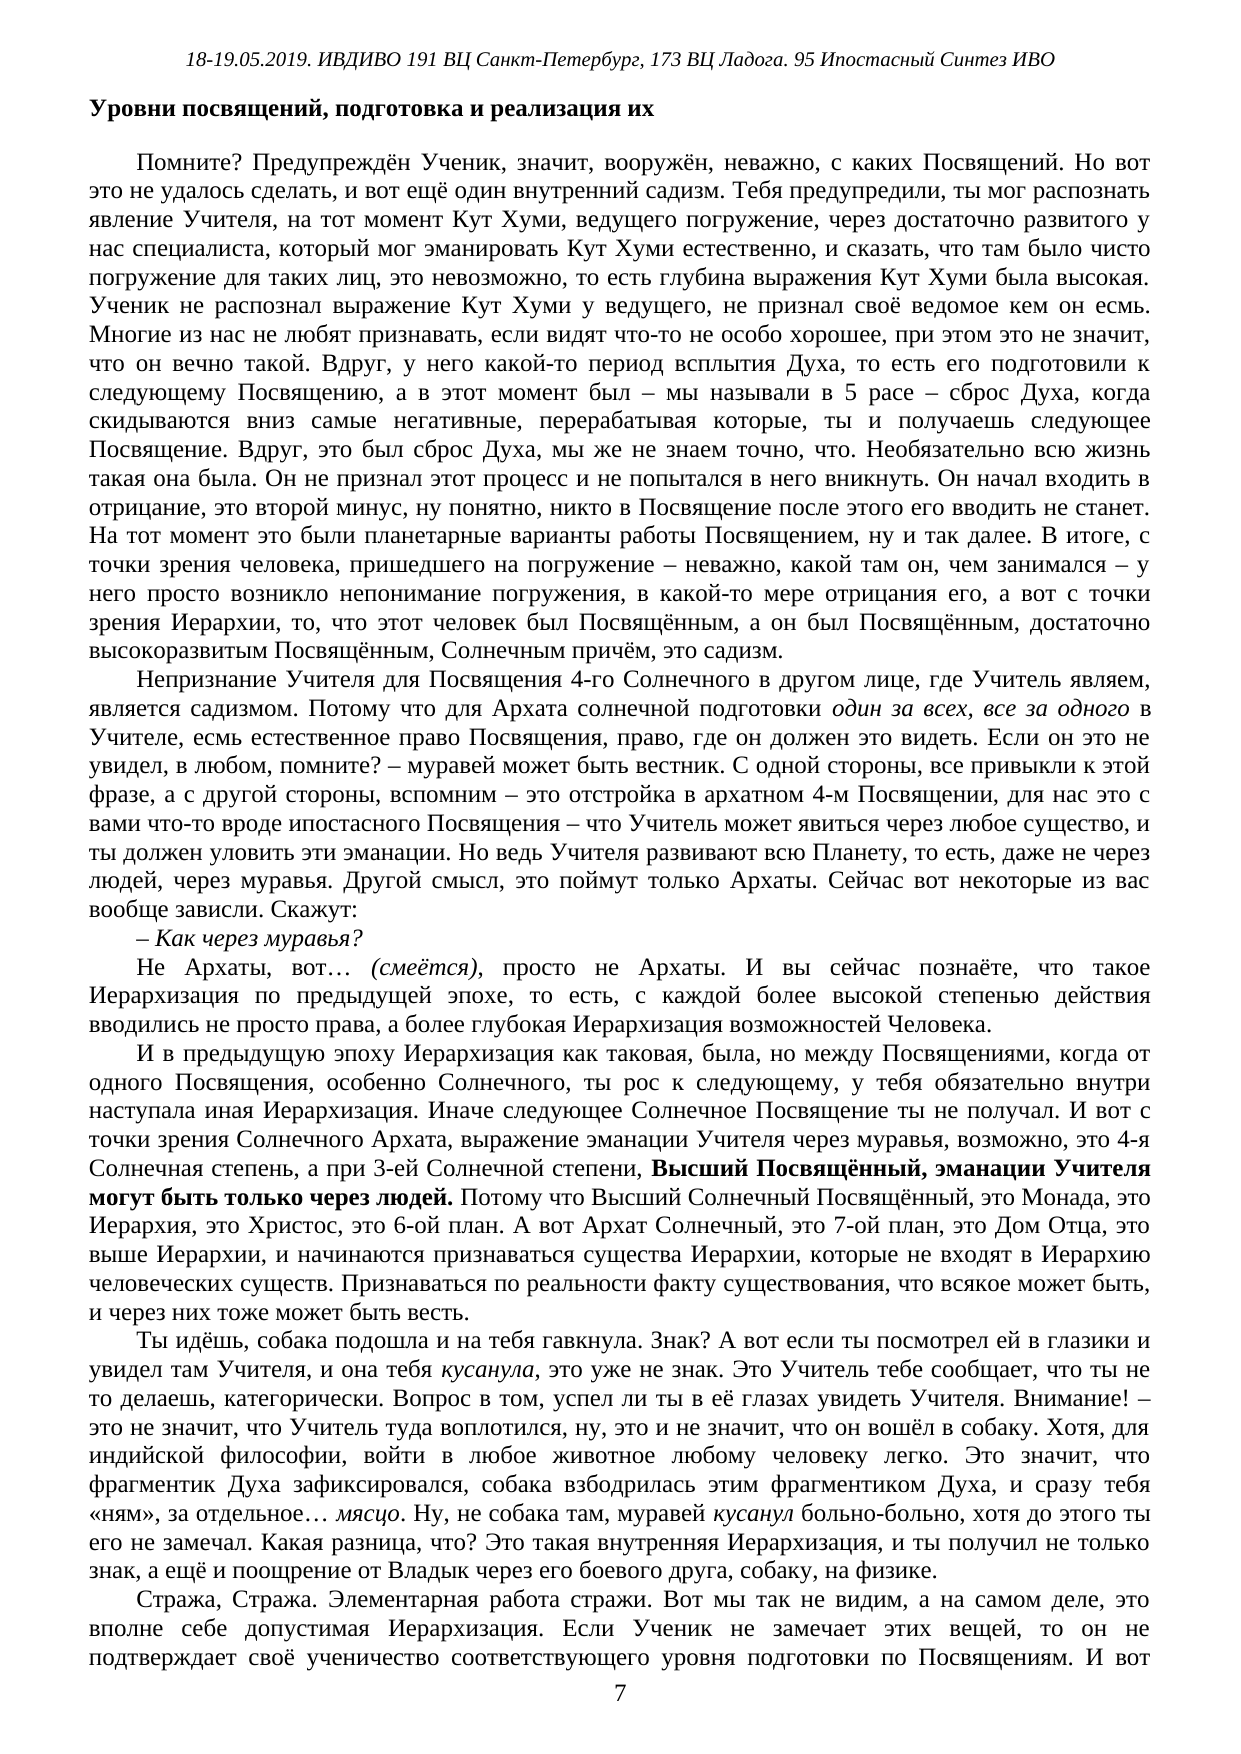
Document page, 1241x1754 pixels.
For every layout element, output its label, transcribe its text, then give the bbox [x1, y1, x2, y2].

text – Как через муравья? [89, 923, 1152, 952]
text Ты идёшь, собака подошла и на тебя гавкнула. Знак? А вот если ты посмотрел ей в глазики и увидел там Учителя, и она тебя кусанула, это уже не знак. Это Учитель тебе сообщает, что ты не то делаешь, категорически. Вопрос в том, успел ли ты в её глазах увидеть Учителя. Внимание! – это не значит, что Учитель туда воплотился, ну, это и не значит, что он вошёл в собаку. Хотя, для индийской философии, войти в любое животное любому человеку легко. Это значит, что фрагментик Духа зафиксировался, собака взбодрилась этим фрагментиком Духа, и сразу тебя «ням», за отдельное… мясцо. Ну, не собака там, муравей кусанул больно-больно, хотя до этого ты его не замечал. Какая разница, что? Это такая внутренняя Иерархизация, и ты получил не только знак, а ещё и поощрение от Владык через его боевого друга, собаку, на физике. [89, 1325, 1152, 1584]
text Непризнание Учителя для Посвящения 4-го Солнечного в другом лице, где Учитель являем, является садизмом. Потому что для Архата солнечной подготовки один за всех, все за одного в Учителе, есмь естественное право Посвящения, право, где он должен это видеть. Если он это не увидел, в любом, помните? – муравей может быть вестник. С одной стороны, все привыкли к этой фразе, а с другой стороны, вспомним – это отстройка в архатном 4-м Посвящении, для нас это с вами что-то вроде ипостасного Посвящения – что Учитель может явиться через любое существо, и ты должен уловить эти эманации. Но ведь Учителя развивают всю Планету, то есть, даже не через людей, через муравья. Другой смысл, это поймут только Архаты. Сейчас вот некоторые из вас вообще зависли. Скажут: [89, 664, 1152, 923]
text Не Архаты, вот… (смеётся), просто не Архаты. И вы сейчас познаёте, что такое Иерархизация по предыдущей эпохе, то есть, с каждой более высокой степенью действия вводились не просто права, а более глубокая Иерархизация возможностей Человека. [89, 952, 1152, 1038]
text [89, 1584, 1152, 1670]
text Уровни посвящений, подготовка и реализация их [89, 93, 1152, 122]
text И в предыдущую эпоху Иерархизация как таковая, была, но между Посвящениями, когда от одного Посвящения, особенно Солнечного, ты рос к следующему, у тебя обязательно внутри наступала иная Иерархизация. Иначе следующее Солнечное Посвящение ты не получал. И вот с точки зрения Солнечного Архата, выражение эманации Учителя через муравья, возможно, это 4-я Солнечная степень, а при 3-ей Солнечной степени, Высший Посвящённый, эманации Учителя могут быть только через людей. Потому что Высший Солнечный Посвящённый, это Монада, это Иерархия, это Христос, это 6-ой план. А вот Архат Солнечный, это 7-ой план, это Дом Отца, это выше Иерархии, и начинаются признаваться существа Иерархии, которые не входят в Иерархию человеческих существ. Признаваться по реальности факту существования, что всякое может быть, и через них тоже может быть весть. [89, 1038, 1152, 1325]
text Помните? Предупреждён Ученик, значит, вооружён, неважно, с каких Посвящений. Но вот это не удалось сделать, и вот ещё один внутренний садизм. Тебя предупредили, ты мог распознать явление Учителя, на тот момент Кут Хуми, ведущего погружение, через достаточно развитого у нас специалиста, который мог эманировать Кут Хуми естественно, и сказать, что там было чисто погружение для таких лиц, это невозможно, то есть глубина выражения Кут Хуми была высокая. Ученик не распознал выражение Кут Хуми у ведущего, не признал своё ведомое кем он есмь. Многие из нас не любят признавать, если видят что-то не особо хорошее, при этом это не значит, что он вечно такой. Вдруг, у него какой-то период всплытия Духа, то есть его подготовили к следующему Посвящению, а в этот момент был – мы называли в 5 расе – сброс Духа, когда скидываются вниз самые негативные, перерабатывая которые, ты и получаешь следующее Посвящение. Вдруг, это был сброс Духа, мы же не знаем точно, что. Необязательно всю жизнь такая она была. Он не признал этот процесс и не попытался в него вникнуть. Он начал входить в отрицание, это второй минус, ну понятно, никто в Посвящение после этого его вводить не станет. На тот момент это были планетарные варианты работы Посвящением, ну и так далее. В итоге, с точки зрения человека, пришедшего на погружение – неважно, какой там он, чем занимался – у него просто возникло непонимание погружения, в какой-то мере отрицания его, а вот с точки зрения Иерархии, то, что этот человек был Посвящённым, а он был Посвящённым, достаточно высокоразвитым Посвящённым, Солнечным причём, это садизм. [89, 147, 1152, 664]
